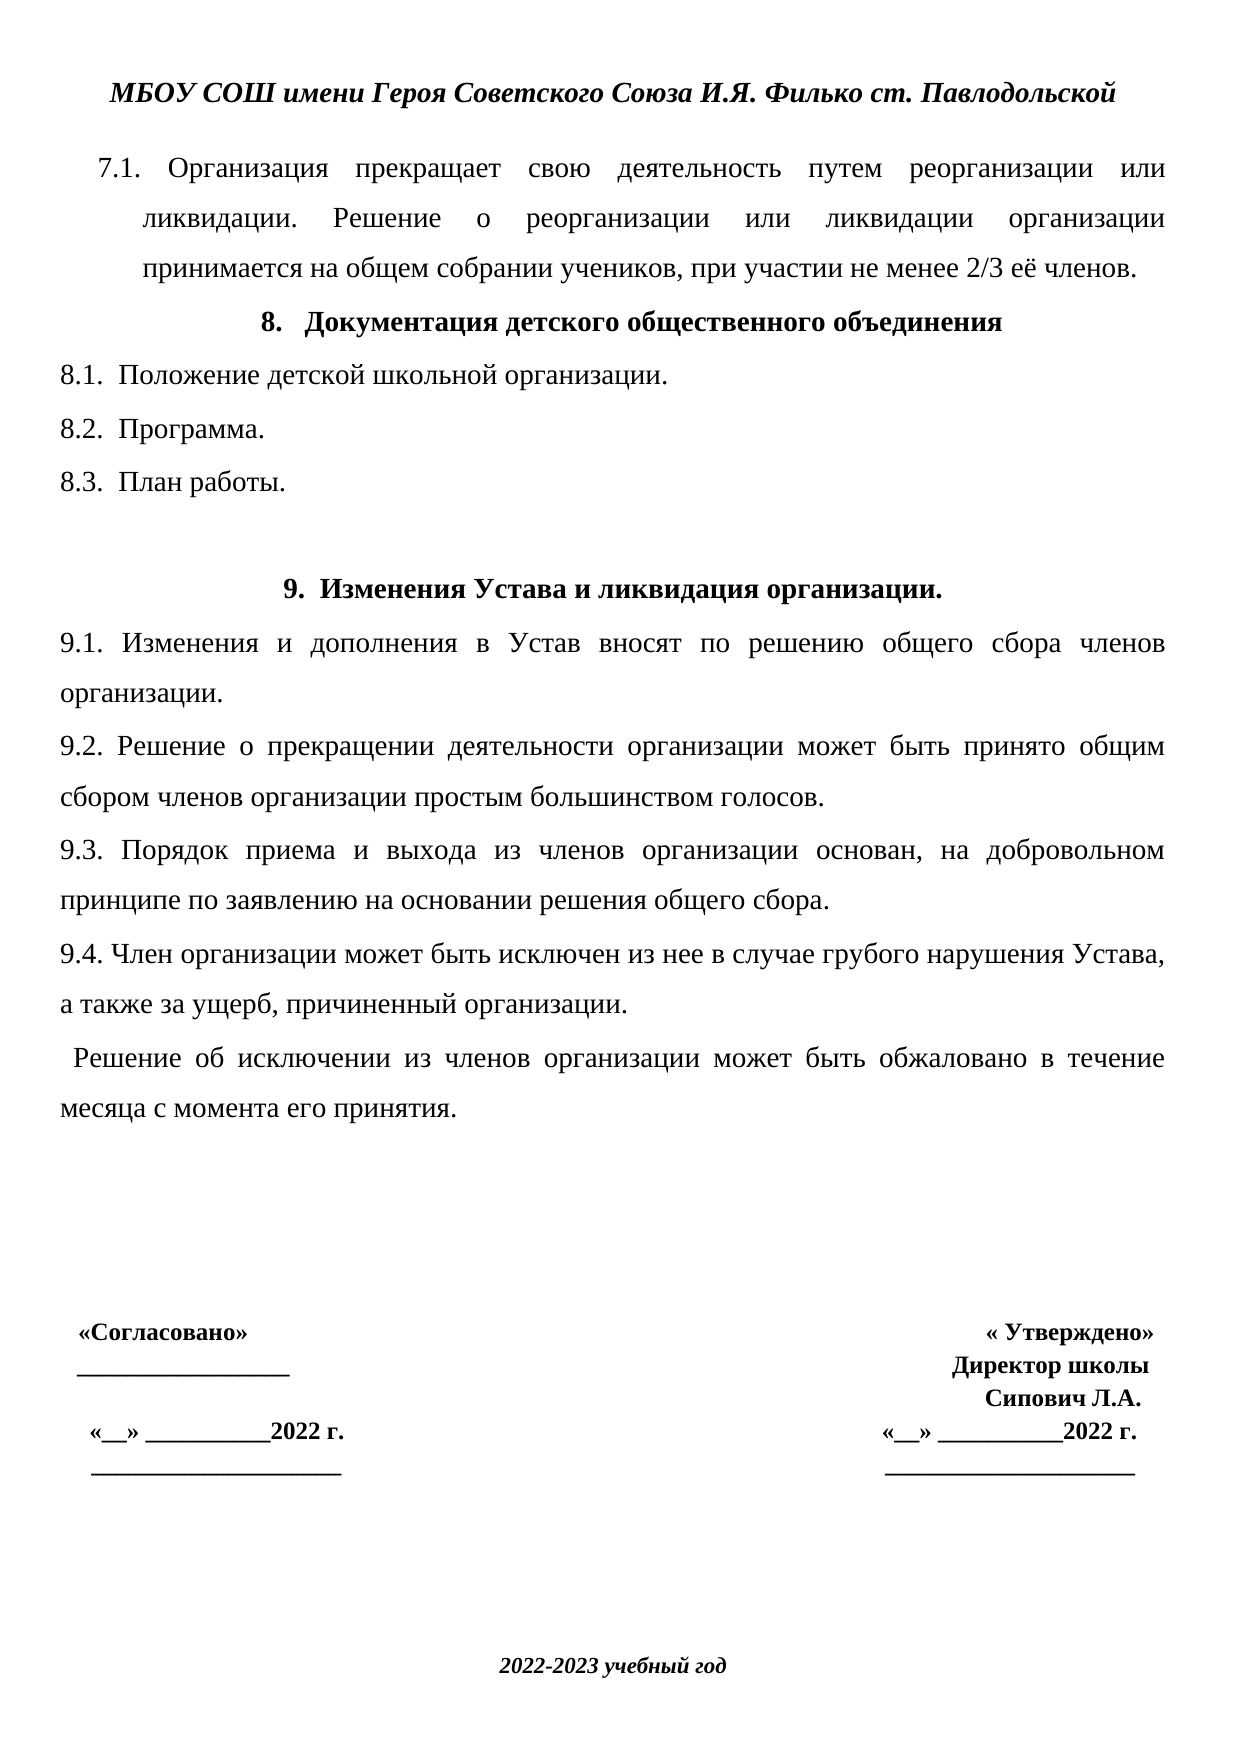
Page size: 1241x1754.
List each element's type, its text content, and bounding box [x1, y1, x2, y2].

text 9.4. Член организации может быть исключен из нее в случае грубого нарушения Устава, а также за ущерб, причиненный организации. [60, 936, 1166, 1020]
text 8. Документация детского общественного объединения [97, 304, 1166, 338]
text Сипович Л.А. [60, 1383, 1166, 1412]
text Решение об исключении из членов организации может быть обжаловано в течение месяца с момента его принятия. [60, 1040, 1166, 1123]
text 7.1. Организация прекращает свою деятельность путем реорганизации или ликвидации. Решение о реорганизации или ликвидации организации принимается на общем собрании учеников, при участии не менее 2/3 её членов. [97, 150, 1166, 284]
text _________________ Директор школы [60, 1350, 1166, 1378]
text 8.3. План работы. [60, 464, 1166, 498]
text 8.2. Программа. [60, 411, 1166, 444]
text 8.1. Положение детской школьной организации. [60, 357, 1166, 391]
text ____________________ ____________________ [60, 1449, 1166, 1478]
text 9.1. Изменения и дополнения в Устав вносят по решению общего сбора членов организации. [60, 625, 1166, 708]
text «__» __________2022 г. «__» __________2022 г. [60, 1416, 1166, 1444]
text 9.2. Решение о прекращении деятельности организации может быть принято общим сбором членов организации простым большинством голосов. [60, 728, 1166, 812]
text 9.3. Порядок приема и выхода из членов организации основан, на добровольном принципе по заявлению на основании решения общего сбора. [60, 832, 1166, 916]
text «Согласовано» « Утверждено» [60, 1317, 1166, 1346]
text 9. Изменения Устава и ликвидация организации. [60, 571, 1166, 605]
